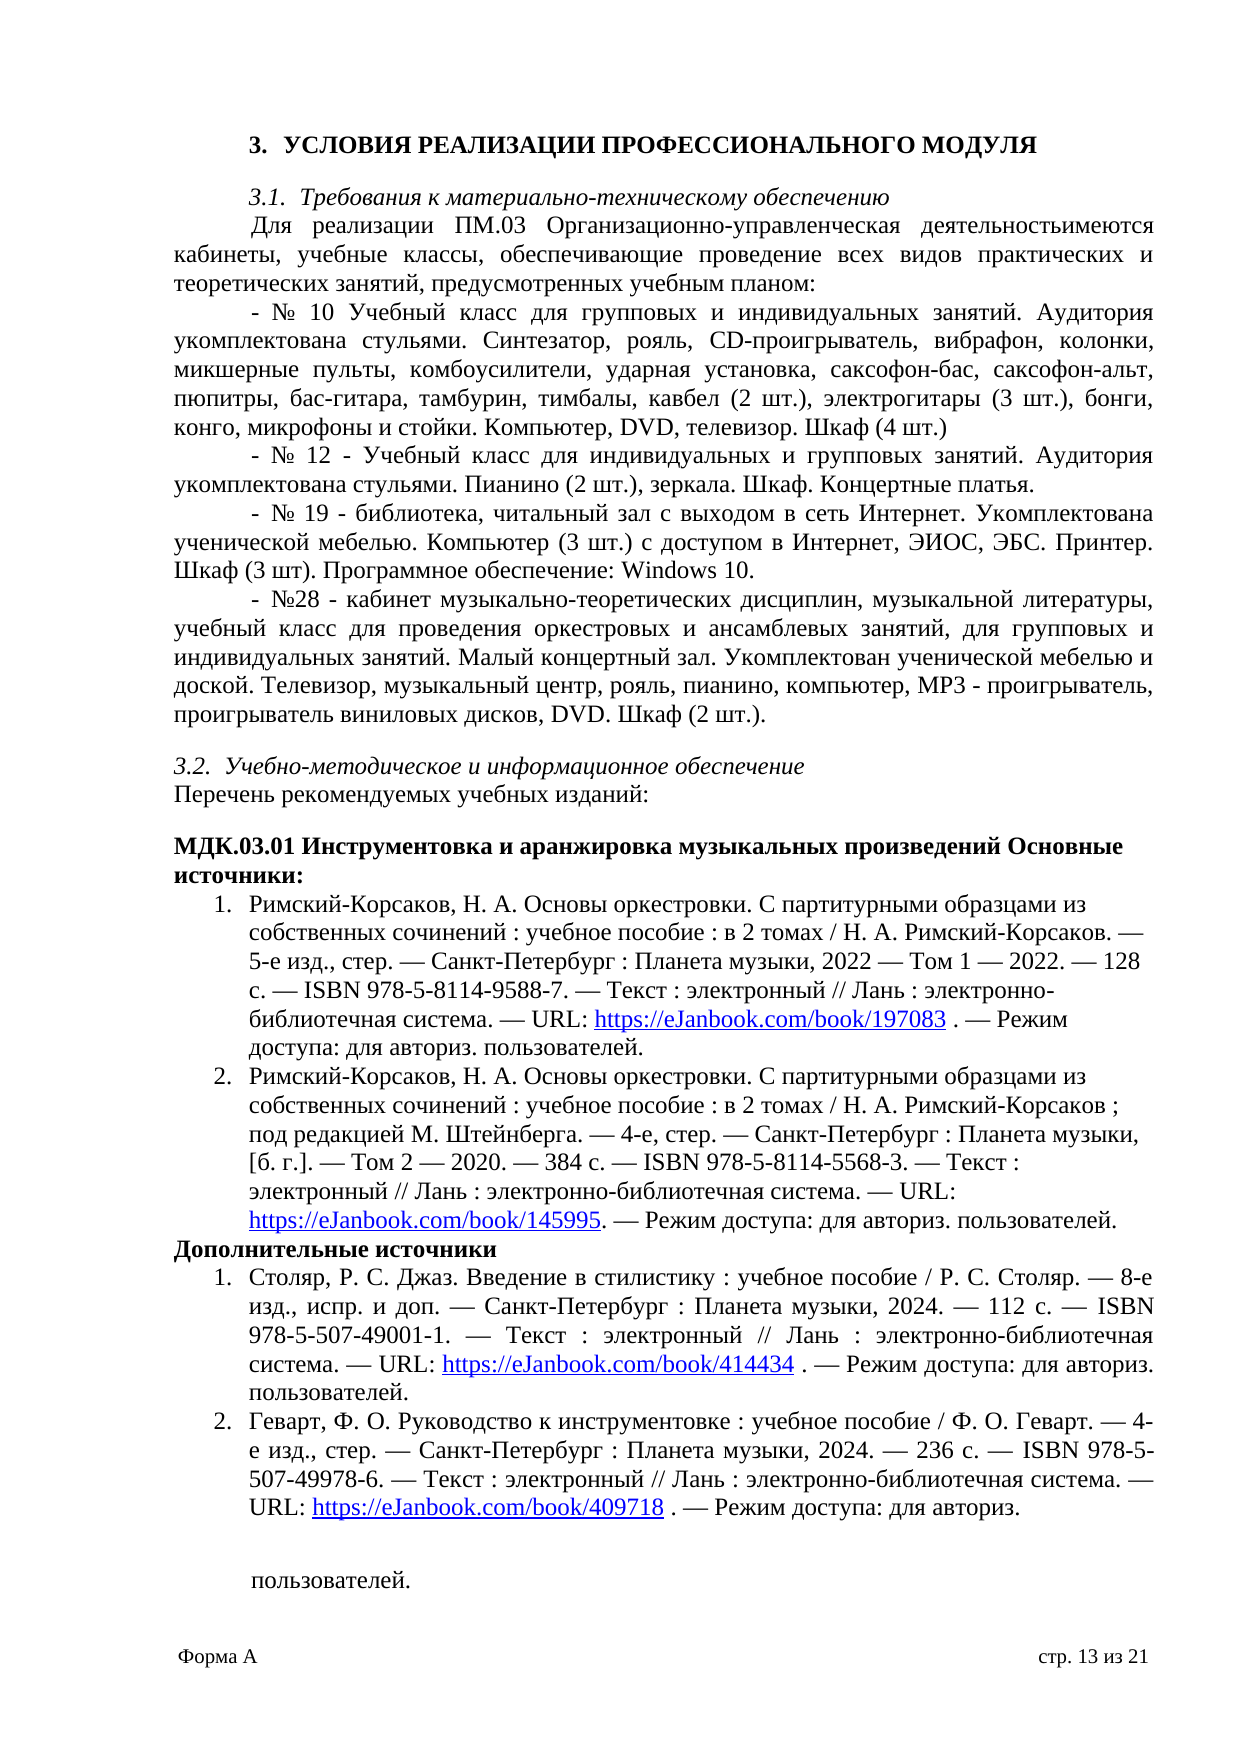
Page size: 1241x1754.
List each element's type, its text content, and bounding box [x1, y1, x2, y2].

list Требования к материально-техническому обеспечению [174, 182, 1154, 210]
list № 12 - Учебный класс для индивидуальных и групповых занятий. Аудитория укомплектована стульями. Пианино (2 шт.), зеркала. Шкаф. Концертные платья. [174, 440, 1154, 498]
text Для реализации ПМ.03 Организационно-управленческая деятельностьимеются кабинеты, учебные классы, обеспечивающие проведение всех видов практических и теоретических занятий, предусмотренных учебным планом: [174, 210, 1154, 297]
list Столяр, Р. С. Джаз. Введение в стилистику : учебное пособие / Р. С. Столяр. — 8-е изд., испр. и доп. — Санкт-Петербург : Планета музыки, 2024. — 112 с. — ISBN 978-5-507-49001-1. — Текст : электронный // Лань : электронно-библиотечная система. — URL: https://eJanbook.com/book/414434 . — Режим доступа: для авториз. пользователей. [213, 1262, 1154, 1406]
list Учебно-методическое и информационное обеспечение [174, 751, 1154, 779]
list №28 - кабинет музыкально-теоретических дисциплин, музыкальной литературы, учебный класс для проведения оркестровых и ансамблевых занятий, для групповых и индивидуальных занятий. Малый концертный зал. Укомплектован ученической мебелью и доской. Телевизор, музыкальный центр, рояль, пианино, компьютер, МР3 - проигрыватель, проигрыватель виниловых дисков, DVD. Шкаф (2 шт.). [174, 584, 1154, 728]
list Римский-Корсаков, Н. А. Основы оркестровки. С партитурными образцами из собственных сочинений : учебное пособие : в 2 томах / Н. А. Римский-Корсаков ; под редакцией М. Штейнберга. — 4-е, стер. — Санкт-Петербург : Планета музыки, [б. г.]. — Том 2 — 2020. — 384 с. — ISBN 978-5-8114-5568-3. — Текст : электронный // Лань : электронно-библиотечная система. — URL: https://eJanbook.com/book/145995. — Режим доступа: для авториз. пользователей. [213, 1061, 1154, 1234]
list УСЛОВИЯ РЕАЛИЗАЦИИ ПРОФЕССИОНАЛЬНОГО МОДУЛЯ [174, 130, 1154, 159]
text Дополнительные источники [174, 1234, 1154, 1262]
list Геварт, Ф. О. Руководство к инструментовке : учебное пособие / Ф. О. Геварт. — 4-е изд., стер. — Санкт-Петербург : Планета музыки, 2024. — 236 с. — ISBN 978-5507-49978-6. — Текст : электронный // Лань : электронно-библиотечная система. — URL: https://eJanbook.com/book/409718 . — Режим доступа: для авториз. [213, 1406, 1154, 1521]
list Римский-Корсаков, Н. А. Основы оркестровки. С партитурными образцами из собственных сочинений : учебное пособие : в 2 томах / Н. А. Римский-Корсаков. — 5-е изд., стер. — Санкт-Петербург : Планета музыки, 2022 — Том 1 — 2022. — 128 с. — ISBN 978-5-8114-9588-7. — Текст : электронный // Лань : электроннобиблиотечная система. — URL: https://eJanbook.com/book/197083 . — Режим доступа: для авториз. пользователей. [213, 889, 1154, 1061]
text пользователей. [174, 1565, 1154, 1594]
list № 10 Учебный класс для групповых и индивидуальных занятий. Аудитория укомплектована стульями. Синтезатор, рояль, CD-проигрыватель, вибрафон, колонки, микшерные пульты, комбоусилители, ударная установка, саксофон-бас, саксофон-альт, пюпитры, бас-гитара, тамбурин, тимбалы, кавбел (2 шт.), электрогитары (3 шт.), бонги, конго, микрофоны и стойки. Компьютер, DVD, телевизор. Шкаф (4 шт.) [174, 297, 1154, 440]
list № 19 - библиотека, читальный зал с выходом в сеть Интернет. Укомплектована ученической мебелью. Компьютер (3 шт.) с доступом в Интернет, ЭИОС, ЭБС. Принтер. Шкаф (3 шт). Программное обеспечение: Windows 10. [174, 498, 1154, 584]
text Перечень рекомендуемых учебных изданий: [174, 779, 1154, 808]
text МДК.03.01 Инструментовка и аранжировка музыкальных произведений Основные источники: [174, 831, 1154, 889]
